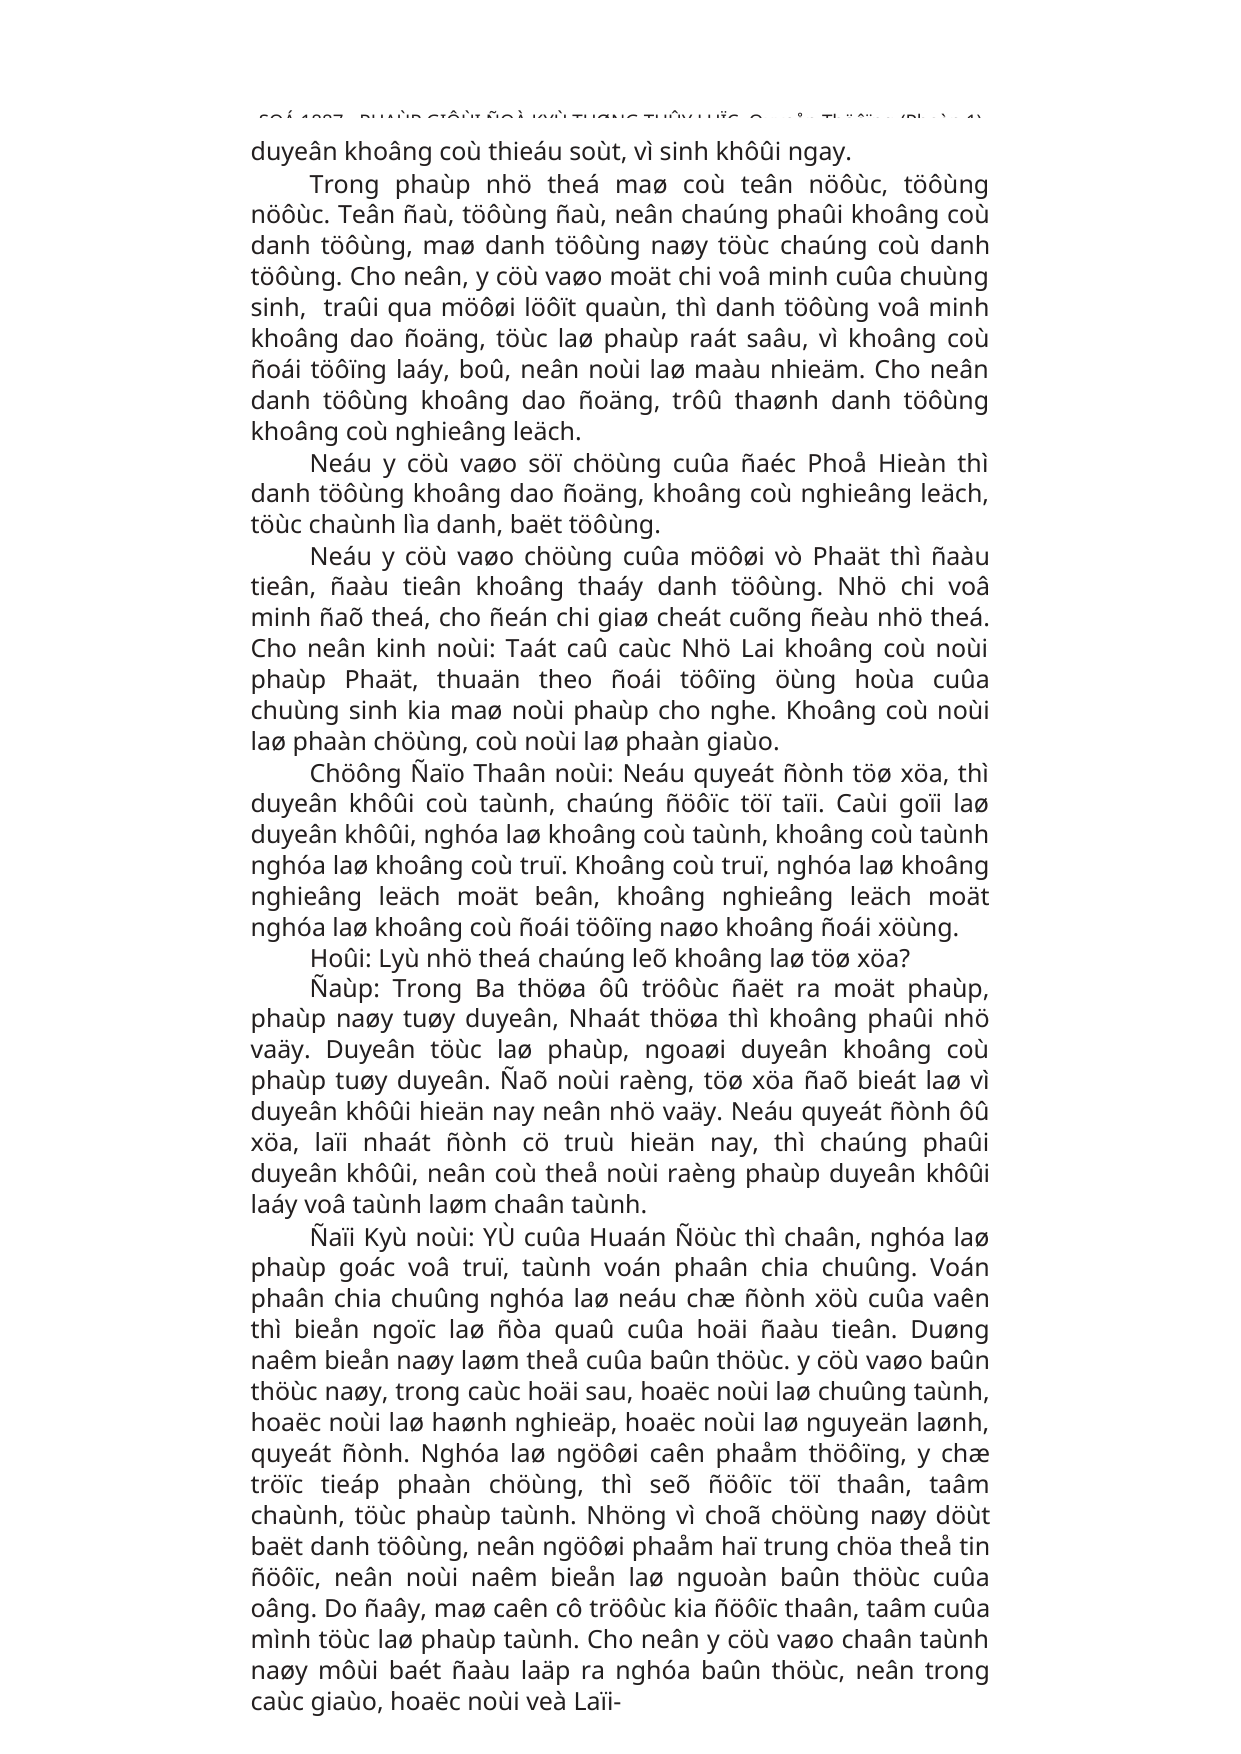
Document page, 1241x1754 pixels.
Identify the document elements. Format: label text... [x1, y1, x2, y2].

text Chöông Ñaïo Thaân noùi: Neáu quyeát ñònh töø xöa, thì duyeân khôûi coù taùnh, chaúng ñöôïc töï taïi. Caùi goïi laø duyeân khôûi, nghóa laø khoâng coù taùnh, khoâng coù taùnh nghóa laø khoâng coù truï. Khoâng coù truï, nghóa laø khoâng nghieâng leäch moät beân, khoâng nghieâng leäch moät nghóa laø khoâng coù ñoái töôïng naøo khoâng ñoái xöùng. [250, 758, 990, 944]
text Hoûi: Lyù nhö theá chaúng leõ khoâng laø töø xöa? [309, 944, 1092, 973]
text Ñaùp: Trong Ba thöøa ôû tröôùc ñaët ra moät phaùp, phaùp naøy tuøy duyeân, Nhaát thöøa thì khoâng phaûi nhö vaäy. Duyeân töùc laø phaùp, ngoaøi duyeân khoâng coù phaùp tuøy duyeân. Ñaõ noùi raèng, töø xöa ñaõ bieát laø vì duyeân khôûi hieän nay neân nhö vaäy. Neáu quyeát ñònh ôû xöa, laïi nhaát ñònh cö truù hieän nay, thì chaúng phaûi duyeân khôûi, neân coù theå noùi raèng phaùp duyeân khôûi laáy voâ taùnh laøm chaân taùnh. [250, 973, 990, 1221]
text duyeân khoâng coù thieáu soùt, vì sinh khôûi ngay. [250, 135, 1092, 167]
text Neáu y cöù vaøo chöùng cuûa möôøi vò Phaät thì ñaàu tieân, ñaàu tieân khoâng thaáy danh töôùng. Nhö chi voâ minh ñaõ theá, cho ñeán chi giaø cheát cuõng ñeàu nhö theá. Cho neân kinh noùi: Taát caû caùc Nhö Lai khoâng coù noùi phaùp Phaät, thuaän theo ñoái töôïng öùng hoùa cuûa chuùng sinh kia maø noùi phaùp cho nghe. Khoâng coù noùi laø phaàn chöùng, coù noùi laø phaàn giaùo. [250, 541, 990, 758]
text Trong phaùp nhö theá maø coù teân nöôùc, töôùng nöôùc. Teân ñaù, töôùng ñaù, neân chaúng phaûi khoâng coù danh töôùng, maø danh töôùng naøy töùc chaúng coù danh töôùng. Cho neân, y cöù vaøo moät chi voâ minh cuûa chuùng sinh, traûi qua möôøi löôït quaùn, thì danh töôùng voâ minh khoâng dao ñoäng, töùc laø phaùp raát saâu, vì khoâng coù ñoái töôïng laáy, boû, neân noùi laø maàu nhieäm. Cho neân danh töôùng khoâng dao ñoäng, trôû thaønh danh töôùng khoâng coù nghieâng leäch. [250, 168, 990, 448]
text Neáu y cöù vaøo söï chöùng cuûa ñaéc Phoå Hieàn thì danh töôùng khoâng dao ñoäng, khoâng coù nghieâng leäch, töùc chaùnh lìa danh, baët töôùng. [250, 448, 990, 541]
text Ñaïi Kyù noùi: YÙ cuûa Huaán Ñöùc thì chaân, nghóa laø phaùp goác voâ truï, taùnh voán phaân chia chuûng. Voán phaân chia chuûng nghóa laø neáu chæ ñònh xöù cuûa vaên thì bieån ngoïc laø ñòa quaû cuûa hoäi ñaàu tieân. Duøng naêm bieån naøy laøm theå cuûa baûn thöùc. y cöù vaøo baûn thöùc naøy, trong caùc hoäi sau, hoaëc noùi laø chuûng taùnh, hoaëc noùi laø haønh nghieäp, hoaëc noùi laø nguyeän laønh, quyeát ñònh. Nghóa laø ngöôøi caên phaåm thöôïng, y chæ tröïc tieáp phaàn chöùng, thì seõ ñöôïc töï thaân, taâm chaùnh, töùc phaùp taùnh. Nhöng vì choã chöùng naøy döùt baët danh töôùng, neân ngöôøi phaåm haï trung chöa theå tin ñöôïc, neân noùi naêm bieån laø nguoàn baûn thöùc cuûa oâng. Do ñaây, maø caên cô tröôùc kia ñöôïc thaân, taâm cuûa mình töùc laø phaùp taùnh. Cho neân y cöù vaøo chaân taùnh naøy môùi baét ñaàu laäp ra nghóa baûn thöùc, neân trong caùc giaùo, hoaëc noùi veà Laïi- [250, 1221, 990, 1718]
